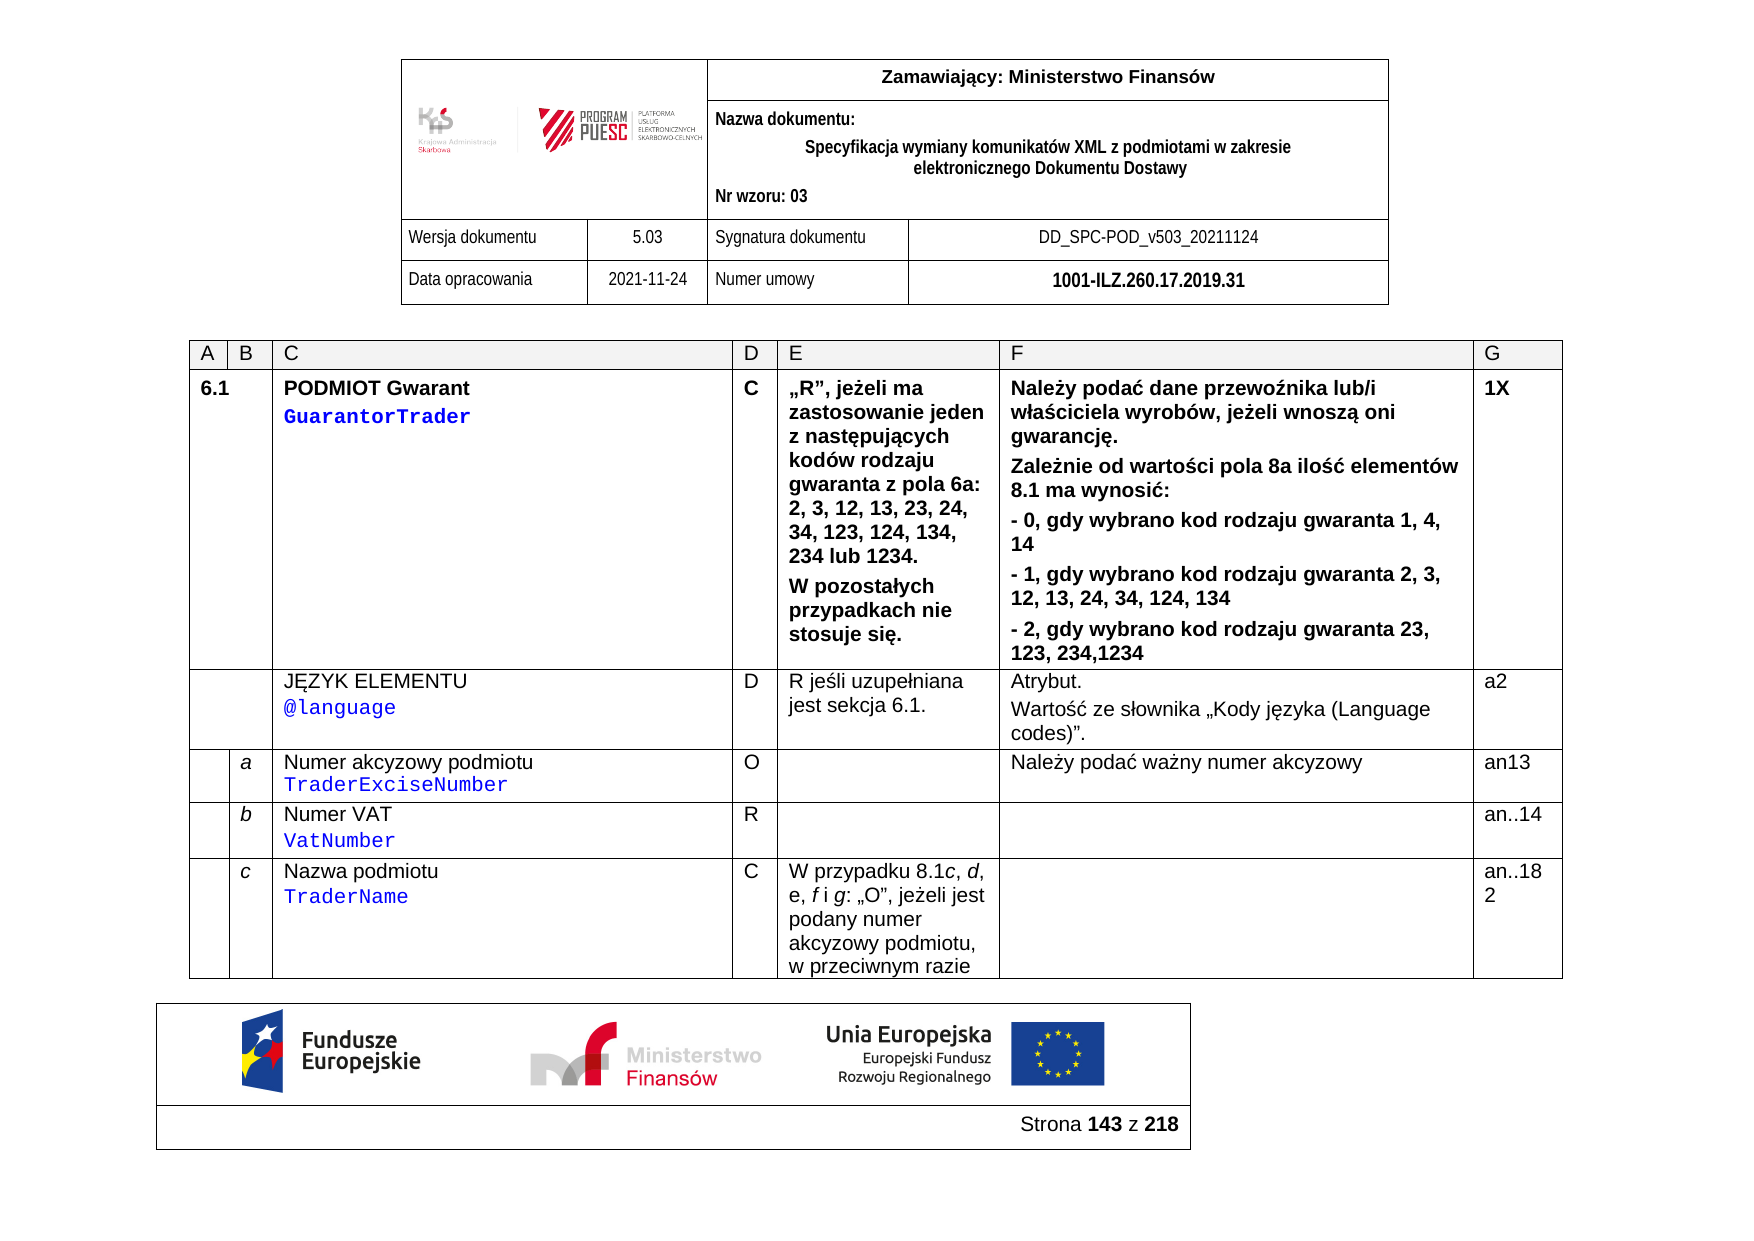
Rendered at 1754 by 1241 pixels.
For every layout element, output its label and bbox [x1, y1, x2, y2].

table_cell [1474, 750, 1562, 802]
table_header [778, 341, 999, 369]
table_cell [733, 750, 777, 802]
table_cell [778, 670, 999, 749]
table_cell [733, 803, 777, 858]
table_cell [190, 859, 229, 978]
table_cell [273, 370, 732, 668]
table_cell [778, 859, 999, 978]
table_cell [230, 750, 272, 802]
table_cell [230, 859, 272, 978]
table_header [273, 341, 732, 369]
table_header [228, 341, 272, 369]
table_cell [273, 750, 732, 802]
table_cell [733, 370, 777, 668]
picture [408, 97, 702, 163]
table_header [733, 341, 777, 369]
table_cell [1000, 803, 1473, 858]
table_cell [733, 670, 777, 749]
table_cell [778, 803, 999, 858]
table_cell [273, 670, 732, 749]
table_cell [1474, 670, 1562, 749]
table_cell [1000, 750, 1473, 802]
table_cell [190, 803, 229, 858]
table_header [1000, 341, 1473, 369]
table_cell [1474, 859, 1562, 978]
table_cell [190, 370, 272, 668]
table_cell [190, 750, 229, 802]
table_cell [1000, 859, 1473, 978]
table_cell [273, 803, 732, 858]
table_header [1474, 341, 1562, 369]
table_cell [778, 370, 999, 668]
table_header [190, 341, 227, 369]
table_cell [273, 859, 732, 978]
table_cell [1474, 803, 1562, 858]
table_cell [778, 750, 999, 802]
picture [242, 1009, 1105, 1093]
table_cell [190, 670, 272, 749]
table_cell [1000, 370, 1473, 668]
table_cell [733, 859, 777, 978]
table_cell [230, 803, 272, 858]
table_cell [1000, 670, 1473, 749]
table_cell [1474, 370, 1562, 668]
